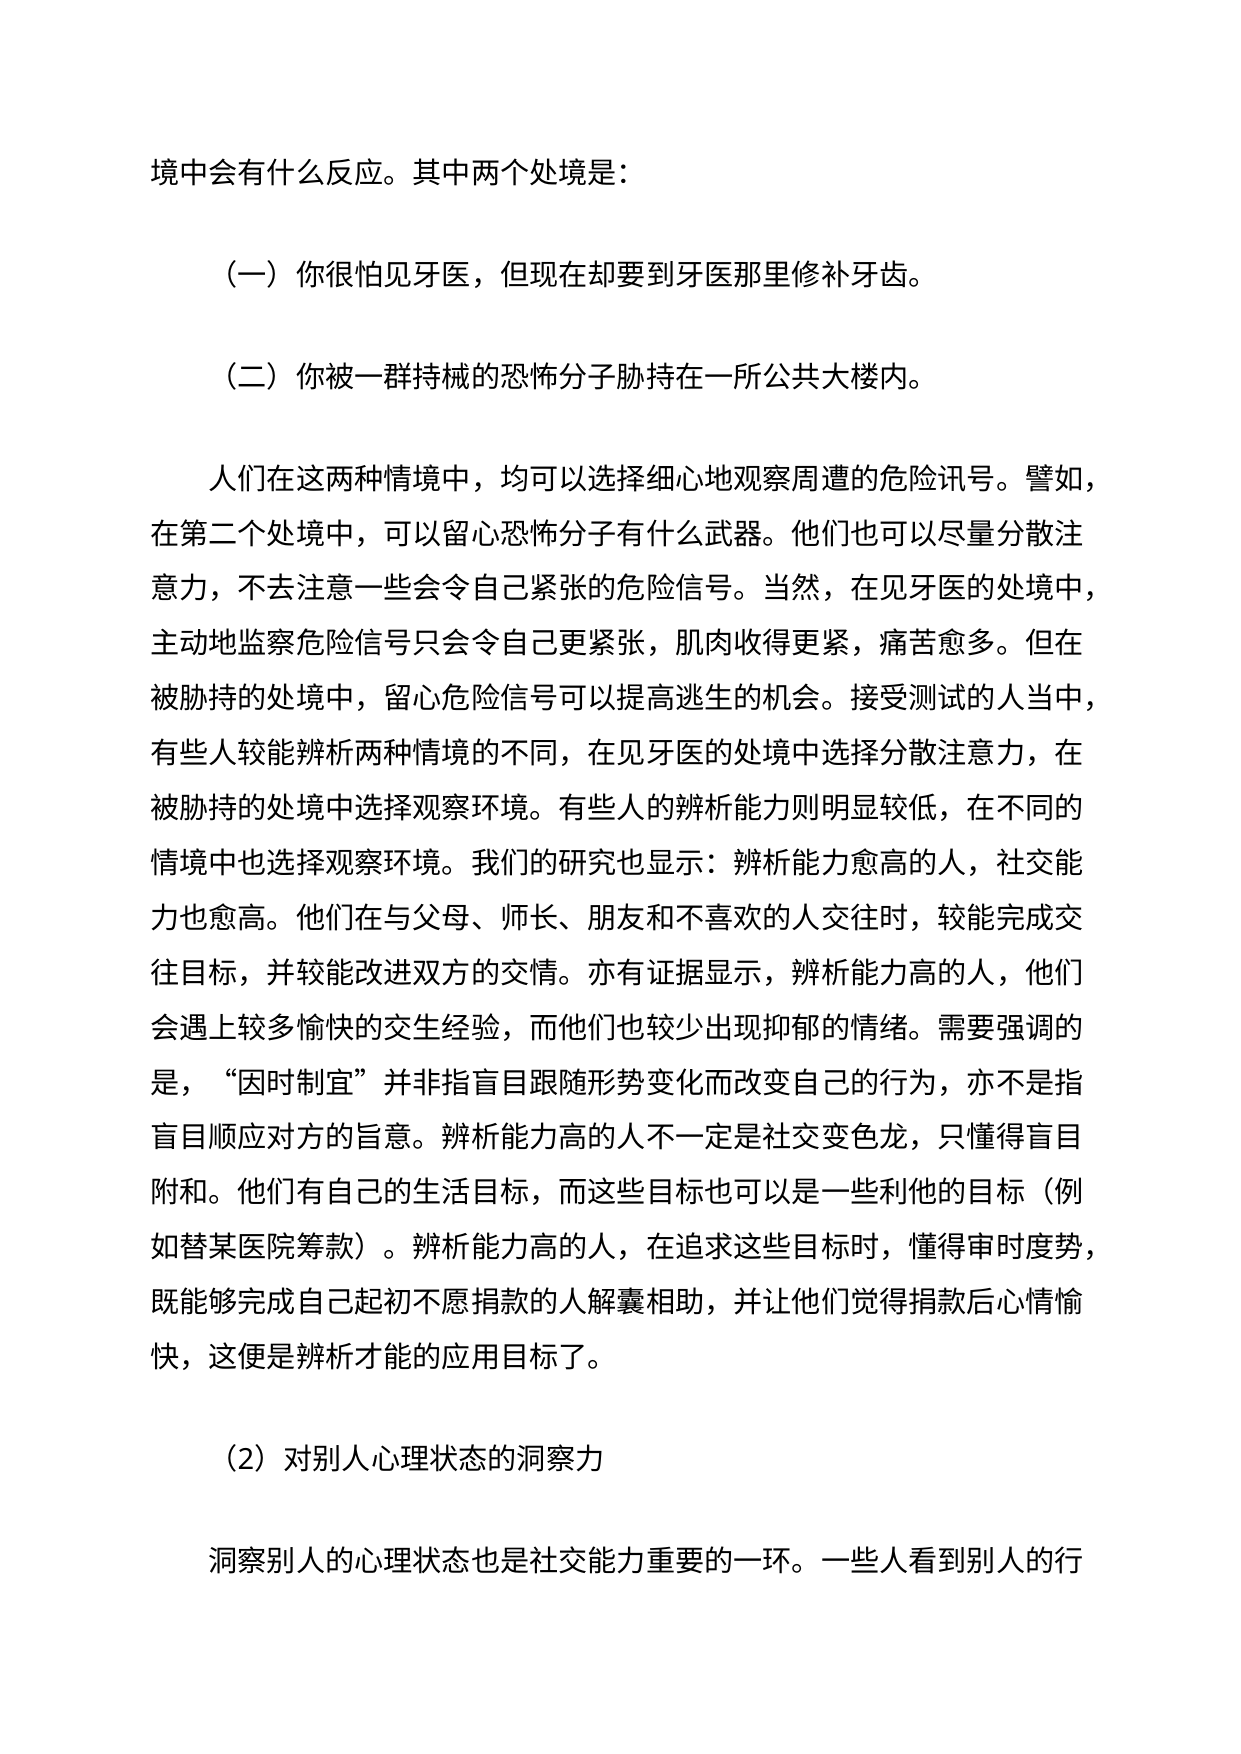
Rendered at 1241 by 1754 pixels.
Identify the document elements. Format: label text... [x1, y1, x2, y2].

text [150, 150, 1090, 192]
text 人们在这两种情境中，均可以选择细心地观察周遭的危险讯号。譬如，在第二个处境中，可以留心恐怖分子有什么武器。他们也可以尽量分散注意力，不去注意一些会令自己紧张的危险信号。当然，在见牙医的处境中，主动地监察危险信号只会令自己更紧张，肌肉收得更紧，痛苦愈多。但在被胁持的处境中，留心危险信号可以提高逃生的机会。接受测试的人当中，有些人较能辨析两种情境的不同，在见牙医的处境中选择分散注意力，在被胁持的处境中选择观察环境。有些人的辨析能力则明显较低，在不同的情境中也选择观察环境。我们的研究也显示：辨析能力愈高的人，社交能力也愈高。他们在与父母、师长、朋友和不喜欢的人交往时，较能完成交往目标，并较能改进双方的交情。亦有证据显示，辨析能力高的人，他们会遇上较多愉快的交生经验，而他们也较少出现抑郁的情绪。需要强调的是，“因时制宜”并非指盲目跟随形势变化而改变自己的行为，亦不是指盲目顺应对方的旨意。辨析能力高的人不一定是社交变色龙，只懂得盲目附和。他们有自己的生活目标，而这些目标也可以是一些利他的目标（例如替某医院筹款）。辨析能力高的人，在追求这些目标时，懂得审时度势，既能够完成自己起初不愿捐款的人解囊相助，并让他们觉得捐款后心情愉快，这便是辨析才能的应用目标了。 [150, 455, 1090, 1376]
text （一）你很怕见牙医，但现在却要到牙医那里修补牙齿。 [150, 252, 1090, 294]
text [150, 1537, 1090, 1580]
text （二）你被一群持械的恐怖分子胁持在一所公共大楼内。 [150, 353, 1090, 396]
text （2）对别人心理状态的洞察力 [150, 1435, 1090, 1478]
